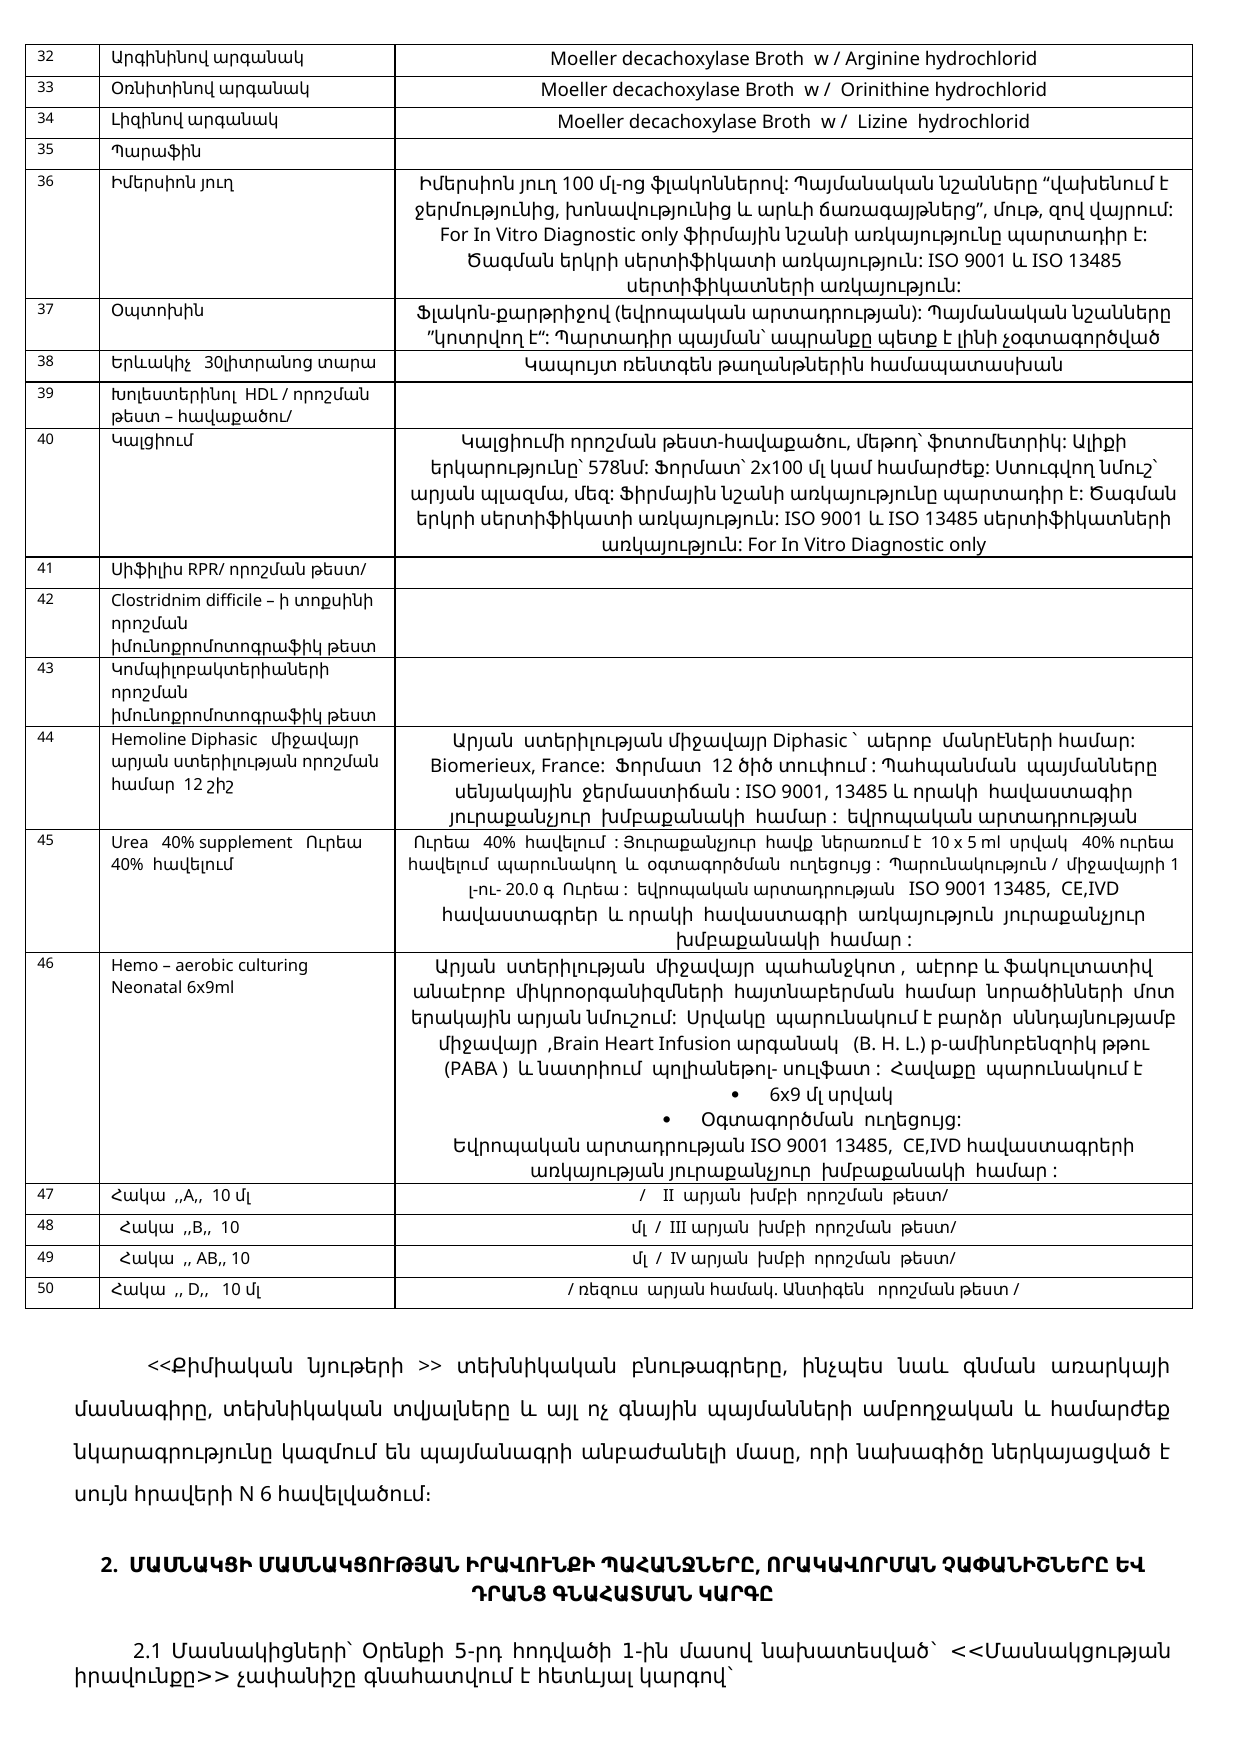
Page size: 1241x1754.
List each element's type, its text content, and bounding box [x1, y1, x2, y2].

table_cell [396, 383, 1192, 428]
table_cell Հակա ,,A,, 10 մլ [100, 1184, 394, 1214]
table_cell Urea 40% supplement Ուրեա 40% հավելում [100, 830, 394, 952]
table_cell Հակա ,, D,, 10 մլ [100, 1278, 394, 1308]
table_cell 34 [26, 108, 99, 138]
text 2.1 Մասնակիցների՝ Օրենքի 5-րդ հոդվածի 1-ին մասով նախատեսված` <<Մասնակցության իրավունքը>> չափանիշը գնահատվում է հետևյալ կարգով` [74, 1636, 1171, 1688]
table_cell Կապույտ ռենտգեն թաղանթներին համապատասխան [396, 351, 1192, 381]
table_cell 47 [26, 1184, 99, 1214]
table_cell Օպտոխին [100, 299, 394, 350]
table_cell 40 [26, 429, 99, 556]
text <<Քիմիական նյութերի >> տեխնիկական բնութագրերը, ինչպես նաև գնման առարկայի մասնագիրը, տեխնիկական տվյալները և այլ ոչ գնային պայմանների ամբողջական և համարժեք նկարագրությունը կազմում են պայմանագրի անբաժանելի մասը, որի նախագիծը ներկայացված է սույն հրավերի N 6 հավելվածում։ [74, 1352, 1171, 1508]
table_cell 35 [26, 139, 99, 169]
table_cell 50 [26, 1278, 99, 1308]
text 2. ՄԱՍՆԱԿՑԻ ՄԱՍՆԱԿՑՈՒԹՅԱՆ ԻՐԱՎՈՒՆՔԻ ՊԱՀԱՆՋՆԵՐԸ, ՈՐԱԿԱՎՈՐՄԱՆ ՉԱՓԱՆԻՇՆԵՐԸ ԵՎ ԴՐԱՆՑ ԳՆԱՀԱՏՄԱՆ ԿԱՐԳԸ [74, 1550, 1171, 1607]
table_cell 45 [26, 830, 99, 952]
table_cell Իմերսիոն յուղ [100, 170, 394, 298]
table_cell 48 [26, 1215, 99, 1245]
table_cell 38 [26, 351, 99, 381]
table_cell [396, 658, 1192, 726]
table_cell Կալցիումի որոշման թեստ-հավաքածու, մեթոդ՝ ֆոտոմետրիկ: Ալիքի երկարությունը՝ 578նմ: Ֆորմատ՝ 2x100 մլ կամ համարժեք: Ստուգվող նմուշ՝ արյան պլազմա, մեզ: Ֆիրմային նշանի առկայությունը պարտադիր է: Ծագման երկրի սերտիֆիկատի առկայություն: ISO 9001 և ISO 13485 սերտիֆիկատների առկայություն: For In Vitro Diagnostic only [396, 429, 1192, 556]
table_cell 49 [26, 1246, 99, 1277]
table_cell մլ / IV արյան խմբի որոշման թեստ/ [396, 1246, 1192, 1277]
table_cell Խոլեստերինոլ HDL / որոշման թեստ – հավաքածու/ [100, 383, 394, 428]
table_cell Ֆլակոն-քարթրիջով (եվրոպական արտադրության): Պայմանական նշանները ”կոտրվող է“: Պարտադիր պայման՝ ապրանքը պետք է լինի չօգտագործված [396, 299, 1192, 350]
table_cell Լիզինով արգանակ [100, 108, 394, 138]
table_cell [396, 558, 1192, 588]
table_cell Հակա ,, AB,, 10 [100, 1246, 394, 1277]
table_cell Ուրեա 40% հավելում : Յուրաքանչյուր հավք ներառում է 10 x 5 ml սրվակ 40% ուրեա հավելում պարունակող և օգտագործման ուղեցույց : Պարունակություն / միջավայրի 1 լ-ու- 20.0 գ Ուրեա : եվրոպական արտադրության ISO 9001 13485, CE,IVD հավաստագրեր և որակի հավաստագրի առկայություն յուրաքանչյուր խմբաքանակի համար : [396, 830, 1192, 952]
table_cell 32 [26, 45, 99, 76]
table_cell / II արյան խմբի որոշման թեստ/ [396, 1184, 1192, 1214]
table_cell 37 [26, 299, 99, 350]
table_cell Hemo – aerobic culturing Neonatal 6x9ml [100, 953, 394, 1183]
table_cell մլ / III արյան խմբի որոշման թեստ/ [396, 1215, 1192, 1245]
table_cell Արգինինով արգանակ [100, 45, 394, 76]
table_cell Հակա ,,B,, 10 [100, 1215, 394, 1245]
table_cell Արյան ստերիլության միջավայր Diphasic ՝ աերոբ մանրէների համար: Biomerieux, France: Ֆորմատ 12 ծիծ տուփում : Պահպանման պայմանները սենյակային ջերմաստիճան : ISO 9001, 13485 և որակի հավաստագիր յուրաքանչյուր խմբաքանակի համար : եվրոպական արտադրության [396, 727, 1192, 829]
table_cell Կալցիում [100, 429, 394, 556]
table_cell Արյան ստերիլության միջավայր պահանջկոտ , աէրոբ և ֆակուլտատիվ անաէրոբ միկրոօրգանիզմների հայտնաբերման համար նորածինների մոտ երակային արյան նմուշում: Սրվակը պարունակում է բարձր սննդայնությամբ միջավայր ,Brain Heart Infusion արգանակ (B. H. L.) p-ամինոբենզոիկ թթու (PABA ) և նատրիում պոլիանեթոլ- սուլֆատ : Հավաքը պարունակում է 6x9 մլ սրվակ Օգտագործման ուղեցույց: Եվրոպական արտադրության ISO 9001 13485, CE,IVD հավաստագրերի առկայության յուրաքանչյուր խմբաքանակի համար : [396, 953, 1192, 1183]
table_cell [396, 589, 1192, 657]
table_cell 41 [26, 558, 99, 588]
table_cell 43 [26, 658, 99, 726]
table_cell Իմերսիոն յուղ 100 մլ-ոց ֆլակոններով: Պայմանական նշանները “վախենում է ջերմությունից, խոնավությունից և արևի ճառագայթներց”, մութ, զով վայրում: For In Vitro Diagnostic only ֆիրմային նշանի առկայությունը պարտադիր է: Ծագման երկրի սերտիֆիկատի առկայություն: ISO 9001 և ISO 13485 սերտիֆիկատների առկայություն: [396, 170, 1192, 298]
table_cell 39 [26, 383, 99, 428]
table_cell Պարաֆին [100, 139, 394, 169]
table_cell [396, 139, 1192, 169]
table_cell Moeller decachoxylase Broth w / Lizine hydrochlorid [396, 108, 1192, 138]
table_cell 46 [26, 953, 99, 1183]
table_cell Երևակիչ 30լիտրանոց տարա [100, 351, 394, 381]
table_cell Hemoline Diphasic միջավայր արյան ստերիլության որոշման համար 12 շիշ [100, 727, 394, 829]
table_cell 36 [26, 170, 99, 298]
table_cell Սիֆիլիս RPR/ որոշման թեստ/ [100, 558, 394, 588]
table_cell / ռեզուս արյան համակ. Անտիգեն որոշման թեստ / [396, 1278, 1192, 1308]
table_cell 44 [26, 727, 99, 829]
table_cell 33 [26, 77, 99, 107]
table_cell Moeller decachoxylase Broth w / Arginine hydrochlorid [396, 45, 1192, 76]
table_cell Օռնիտինով արգանակ [100, 77, 394, 107]
table_cell 42 [26, 589, 99, 657]
table_cell Moeller decachoxylase Broth w / Orinithine hydrochlorid [396, 77, 1192, 107]
table_cell Կոմպիլոբակտերիաների որոշման իմունոքրոմոտոգրաֆիկ թեստ [100, 658, 394, 726]
table_cell Clostridnim difficile – ի տոքսինի որոշման իմունոքրոմոտոգրաֆիկ թեստ [100, 589, 394, 657]
